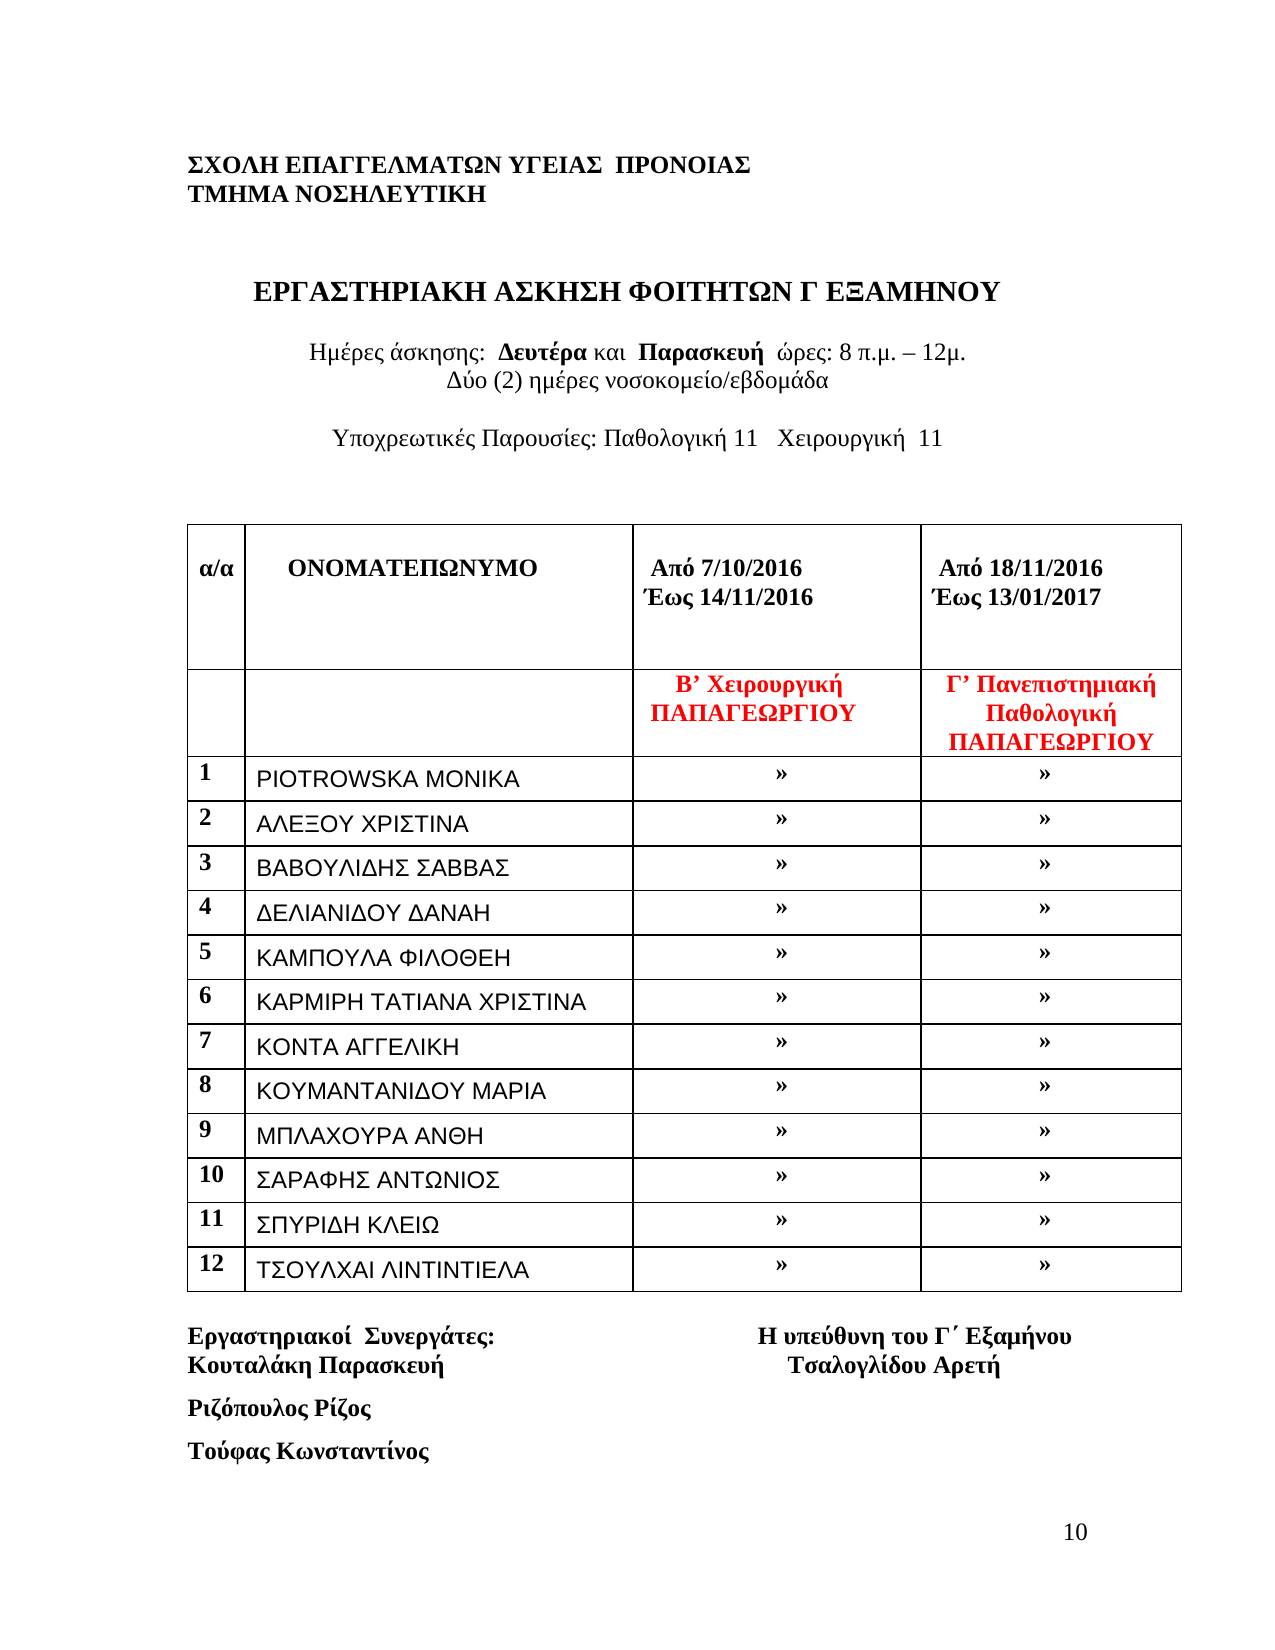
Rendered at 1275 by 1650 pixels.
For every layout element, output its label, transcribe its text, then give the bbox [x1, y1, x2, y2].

table_cell 10 [188, 1159, 244, 1202]
table_cell ΤΣΟΥΛΧΑΙ ΛΙΝΤΙΝΤΙΕΛΑ [246, 1248, 632, 1291]
table_header Από 7/10/2016 Έως 14/11/2016 [634, 525, 920, 668]
table_cell » [634, 891, 920, 934]
table_cell » [922, 980, 1181, 1023]
table_cell 1 [188, 757, 244, 800]
table_cell 6 [188, 980, 244, 1023]
table_cell ΑΛΕΞΟΥ ΧΡΙΣΤΙΝΑ [246, 802, 632, 845]
table_cell ΚΑΡΜΙΡΗ ΤΑΤΙΑΝΑ ΧΡΙΣΤΙΝΑ [246, 980, 632, 1023]
table_cell » [922, 1025, 1181, 1068]
table_cell » [922, 757, 1181, 800]
text ΕΡΓΑΣΤΗΡΙΑΚΗ ΑΣΚΗΣΗ ΦΟΙΤΗΤΩΝ Γ ΕΞΑΜΗΝΟΥ [187, 274, 1087, 308]
table_cell » [922, 1159, 1181, 1202]
table_cell » [634, 757, 920, 800]
table_cell ΚΑΜΠΟΥΛΑ ΦΙΛΟΘΕΗ [246, 936, 632, 979]
table_cell B’ Χειρουργική ΠΑΠΑΓΕΩΡΓΙΟΥ [634, 670, 920, 756]
table_cell » [634, 1025, 920, 1068]
table_cell 9 [188, 1114, 244, 1157]
table_header ΟΝΟΜΑΤΕΠΩΝΥΜΟ [246, 525, 632, 668]
text Κουταλάκη Παρασκευή Τσαλογλίδου Αρετή [187, 1350, 1087, 1379]
table_cell ΚΟΝΤΑ ΑΓΓΕΛΙΚΗ [246, 1025, 632, 1068]
table_cell 12 [188, 1248, 244, 1291]
table_cell ΔΕΛΙΑΝΙΔΟΥ ΔΑΝΑΗ [246, 891, 632, 934]
table_header Από 18/11/2016 Έως 13/01/2017 [922, 525, 1181, 668]
table_cell » [922, 802, 1181, 845]
text Ημέρες άσκησης: Δευτέρα και Παρασκευή ώρες: 8 π.μ. – 12μ. [187, 337, 1087, 366]
table_cell [188, 670, 244, 756]
table_cell » [922, 847, 1181, 889]
table_cell 7 [188, 1025, 244, 1068]
text Εργαστηριακοί Συνεργάτες: Η υπεύθυνη του Γ΄ Εξαμήνου [187, 1321, 1087, 1350]
table_cell ΚΟΥΜΑΝΤΑΝΙΔΟΥ ΜΑΡΙΑ [246, 1070, 632, 1112]
table_cell » [922, 1114, 1181, 1157]
table_cell » [634, 847, 920, 889]
text Τούφας Κωνσταντίνος [187, 1436, 1087, 1465]
table_cell [246, 670, 632, 756]
text Δύο (2) ημέρες νοσοκομείο/εβδομάδα [187, 366, 1087, 394]
table_cell 4 [188, 891, 244, 934]
table_cell 5 [188, 936, 244, 979]
table_cell » [922, 1203, 1181, 1246]
table_cell ΣΠΥΡΙΔΗ ΚΛΕΙΩ [246, 1203, 632, 1246]
text ΤΜΗΜΑ ΝΟΣΗΛΕΥΤΙΚΗ [187, 179, 1087, 207]
table_cell » [922, 1248, 1181, 1291]
text Υποχρεωτικές Παρουσίες: Παθολογική 11 Χειρουργική 11 [187, 423, 1087, 452]
table_cell » [922, 891, 1181, 934]
table_cell » [634, 936, 920, 979]
table_cell » [634, 802, 920, 845]
table_cell 8 [188, 1070, 244, 1112]
table_cell ΣΑΡΑΦΗΣ ΑΝΤΩΝΙΟΣ [246, 1159, 632, 1202]
table_cell Γ’ Πανεπιστημιακή Παθολογική ΠΑΠΑΓΕΩΡΓΙΟΥ [922, 670, 1181, 756]
text Ριζόπουλος Ρίζος [187, 1393, 1087, 1422]
table_cell PIOTROWSKA MONIKA [246, 757, 632, 800]
table_cell » [634, 980, 920, 1023]
table_cell 3 [188, 847, 244, 889]
table_cell ΒΑΒΟΥΛΙΔΗΣ ΣΑΒΒΑΣ [246, 847, 632, 889]
table_cell » [634, 1248, 920, 1291]
table_cell » [634, 1203, 920, 1246]
table_cell » [634, 1114, 920, 1157]
text ΣΧΟΛΗ ΕΠΑΓΓΕΛΜΑΤΩΝ ΥΓΕΙΑΣ ΠΡΟΝΟΙΑΣ [187, 150, 1087, 179]
table_cell » [922, 936, 1181, 979]
table_cell 2 [188, 802, 244, 845]
table_cell » [922, 1070, 1181, 1112]
table_cell » [634, 1159, 920, 1202]
table_cell ΜΠΛΑΧΟΥΡΑ ΑΝΘΗ [246, 1114, 632, 1157]
table_cell » [634, 1070, 920, 1112]
table_cell 11 [188, 1203, 244, 1246]
table_header α/α [188, 525, 244, 668]
